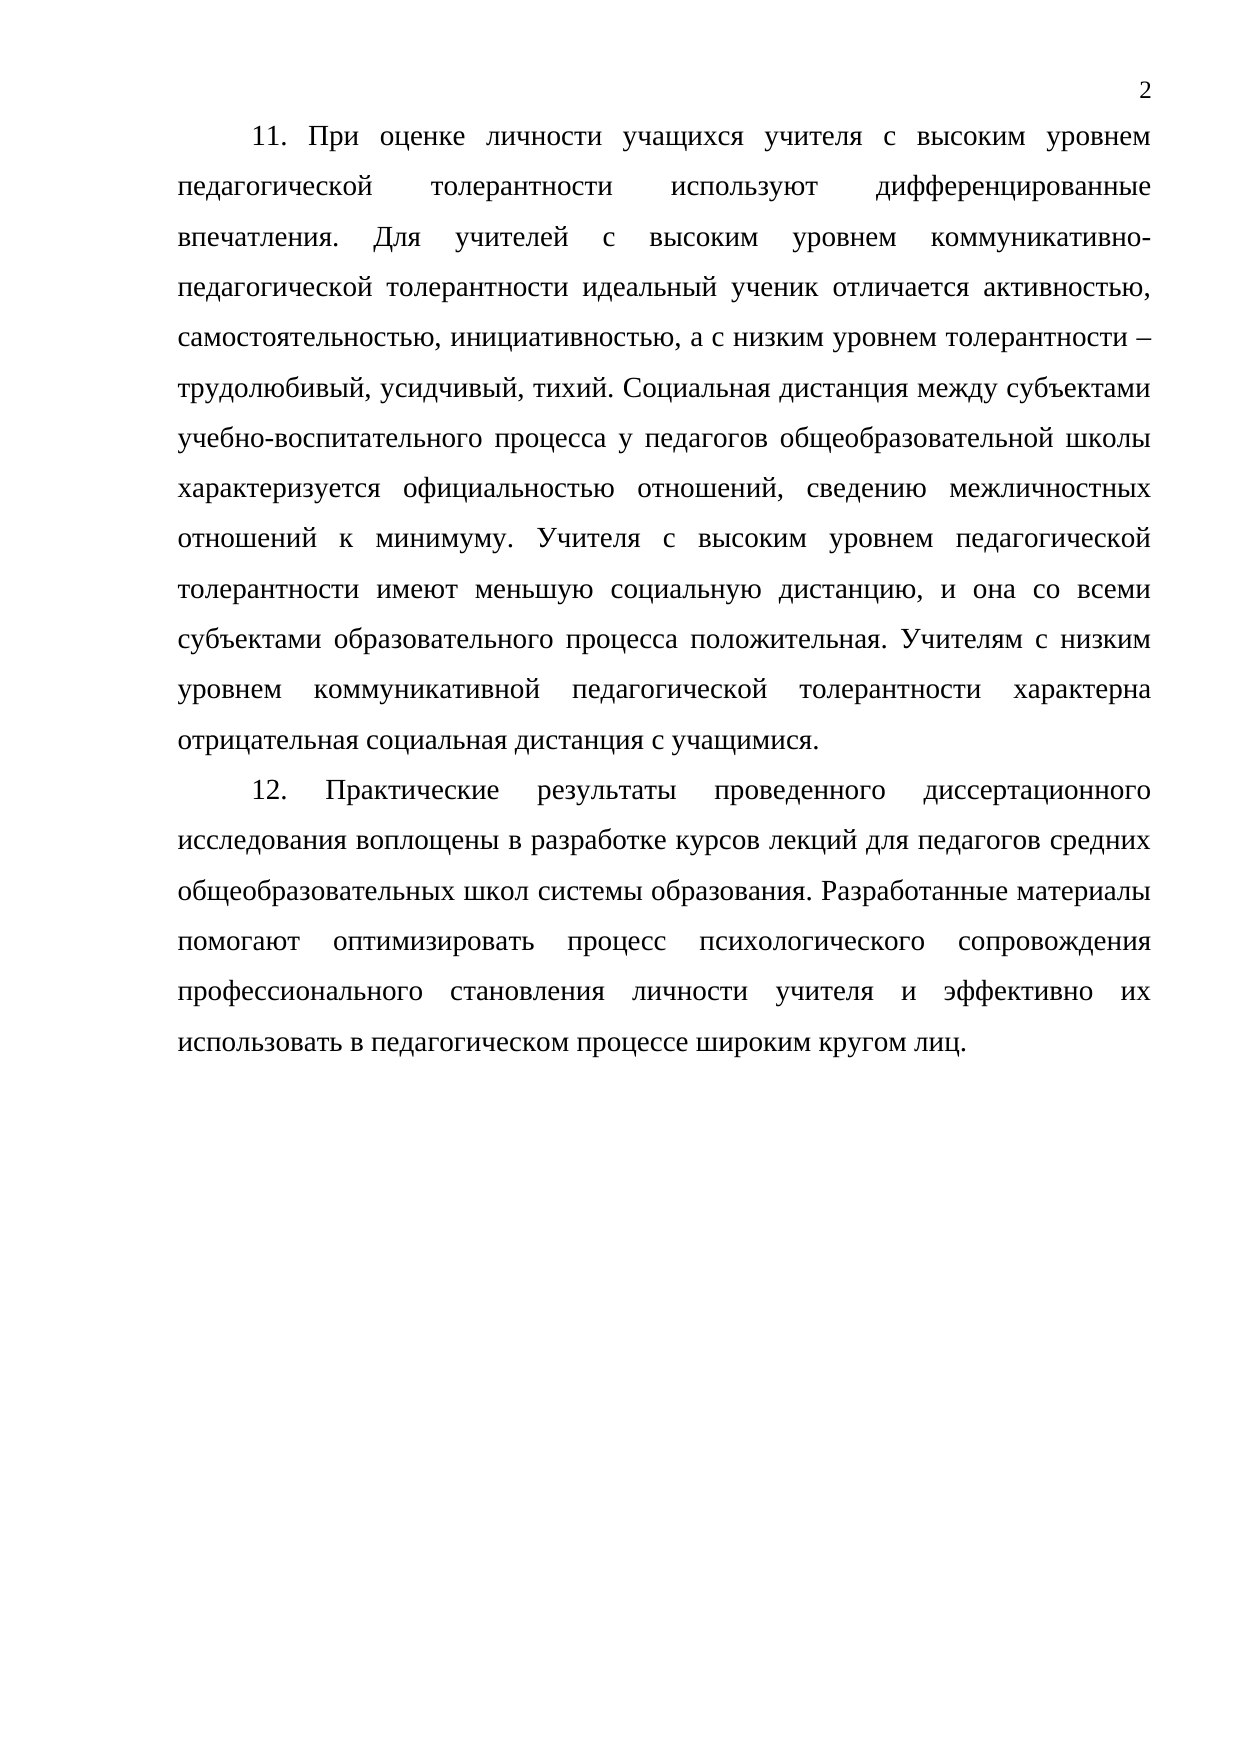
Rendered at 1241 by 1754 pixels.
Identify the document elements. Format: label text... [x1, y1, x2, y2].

text 11. При оценке личности учащихся учителя с высоким уровнем педагогической толерантности используют дифференцированные впечатления. Для учителей с высоким уровнем коммуникативно-педагогической толерантности идеальный ученик отличается активностью, самостоятельностью, инициативностью, а с низким уровнем толерантности – трудолюбивый, усидчивый, тихий. Социальная дистанция между субъектами учебно-воспитательного процесса у педагогов общеобразовательной школы характеризуется официальностью отношений, сведению межличностных отношений к минимуму. Учителя с высоким уровнем педагогической толерантности имеют меньшую социальную дистанцию, и она со всеми субъектами образовательного процесса положительная. Учителям с низким уровнем коммуникативной педагогической толерантности характерна отрицательная социальная дистанция с учащимися. [177, 118, 1152, 755]
text 12. Практические результаты проведенного диссертационного исследования воплощены в разработке курсов лекций для педагогов средних общеобразовательных школ системы образования. Разработанные материалы помогают оптимизировать процесс психологического сопровождения профессионального становления личности учителя и эффективно их использовать в педагогическом процессе широким кругом лиц. [177, 772, 1152, 1057]
